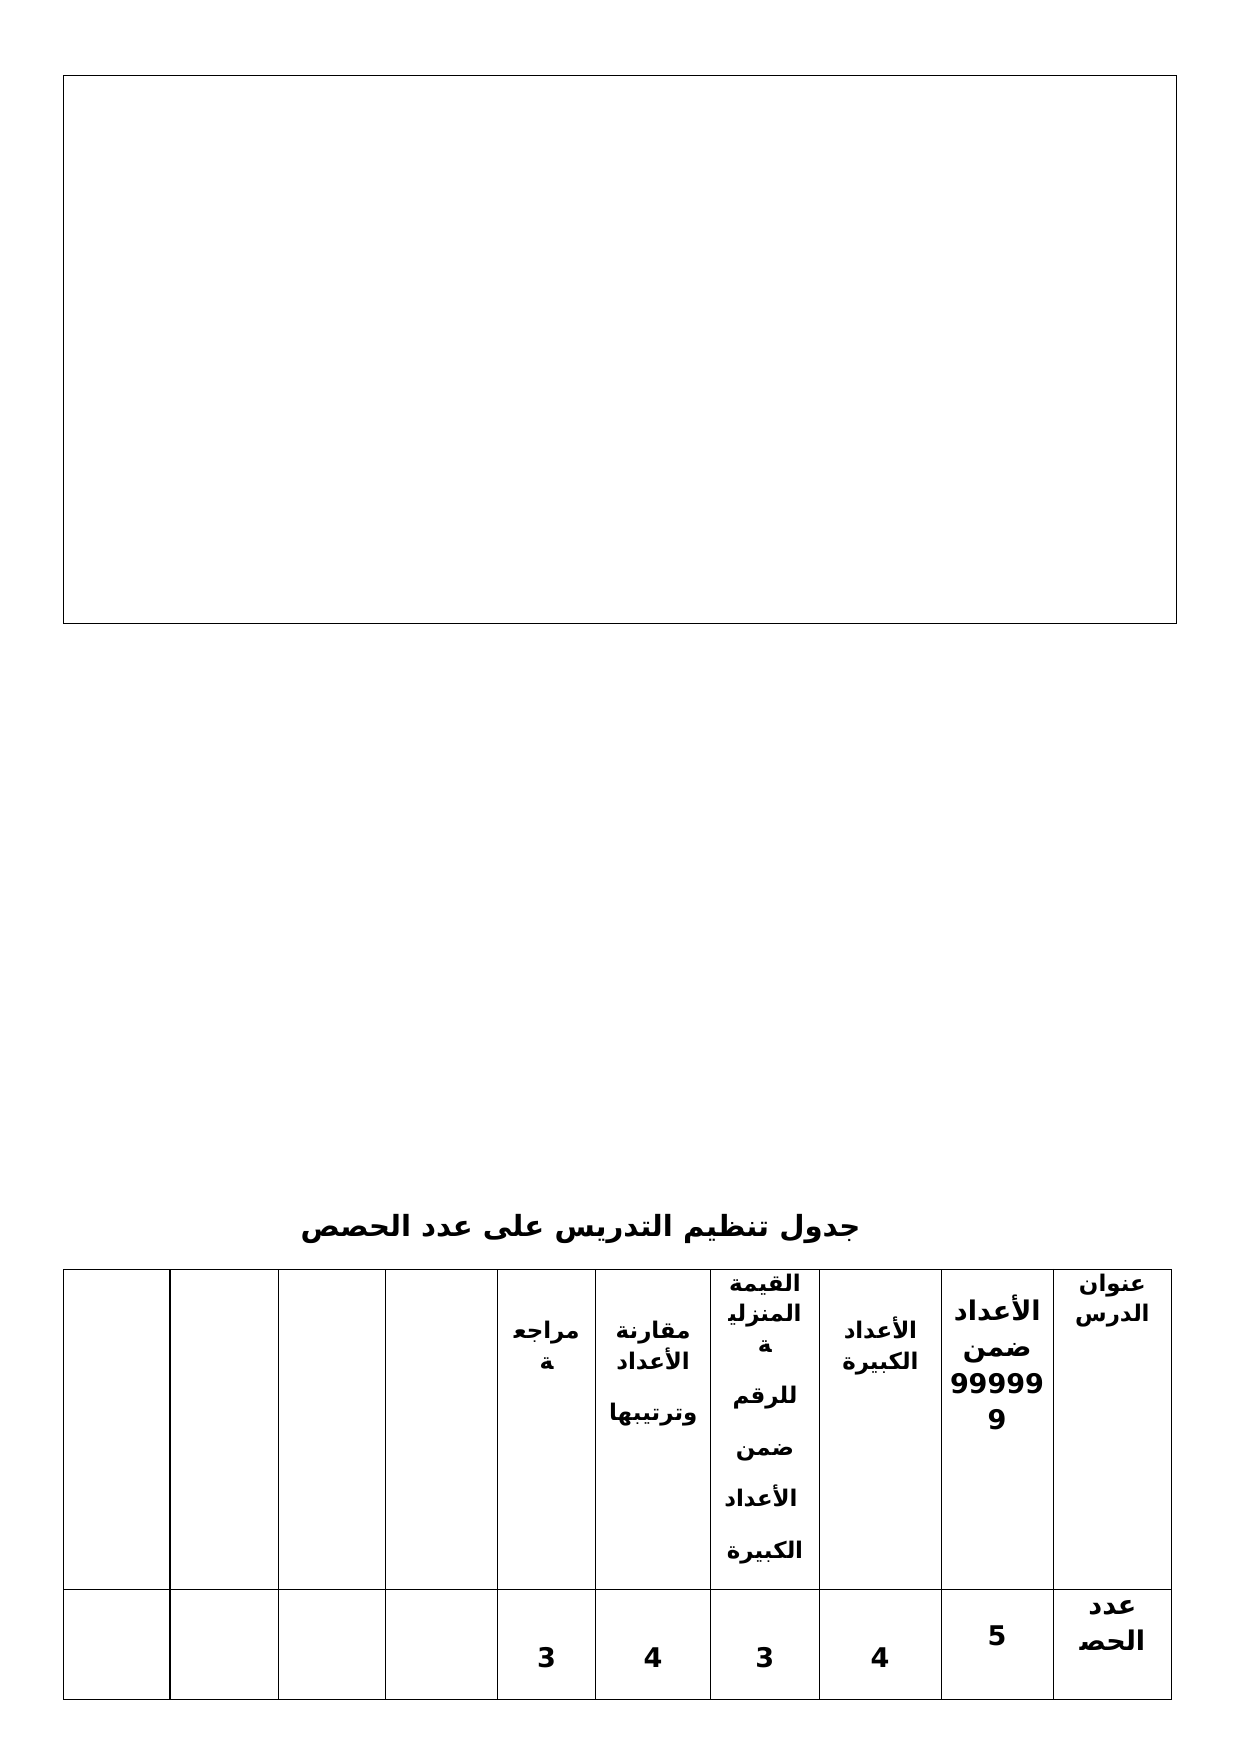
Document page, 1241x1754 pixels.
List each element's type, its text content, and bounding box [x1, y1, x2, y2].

table_header [279, 1270, 385, 1588]
table_cell 5 [942, 1590, 1053, 1699]
table_cell [386, 1590, 497, 1699]
table_cell [279, 1590, 385, 1699]
table_cell [64, 1590, 169, 1699]
table_header مقارنة الأعداد وترتيبها [596, 1270, 710, 1588]
table_header الأعداد ضمن 999999 [942, 1270, 1053, 1588]
table_cell 3 [498, 1590, 595, 1699]
table_cell 4 [596, 1590, 710, 1699]
table_cell 3 [711, 1590, 819, 1699]
table_cell 4 [820, 1590, 941, 1699]
table_header [171, 1270, 278, 1588]
text جدول تنظيم التدريس على عدد الحصص [75, 1209, 1165, 1243]
table_header [386, 1270, 497, 1588]
table_header عنوان الدرس [1054, 1270, 1171, 1588]
table_header الأعداد الكبيرة [820, 1270, 941, 1588]
table_header مراجعة [498, 1270, 595, 1588]
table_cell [64, 76, 1176, 623]
table_header القيمة المنزلية للرقم ضمن الأعداد الكبيرة [711, 1270, 819, 1588]
table_header [64, 1270, 169, 1588]
table_cell [171, 1590, 278, 1699]
table_cell عدد الحصص [1054, 1590, 1171, 1699]
